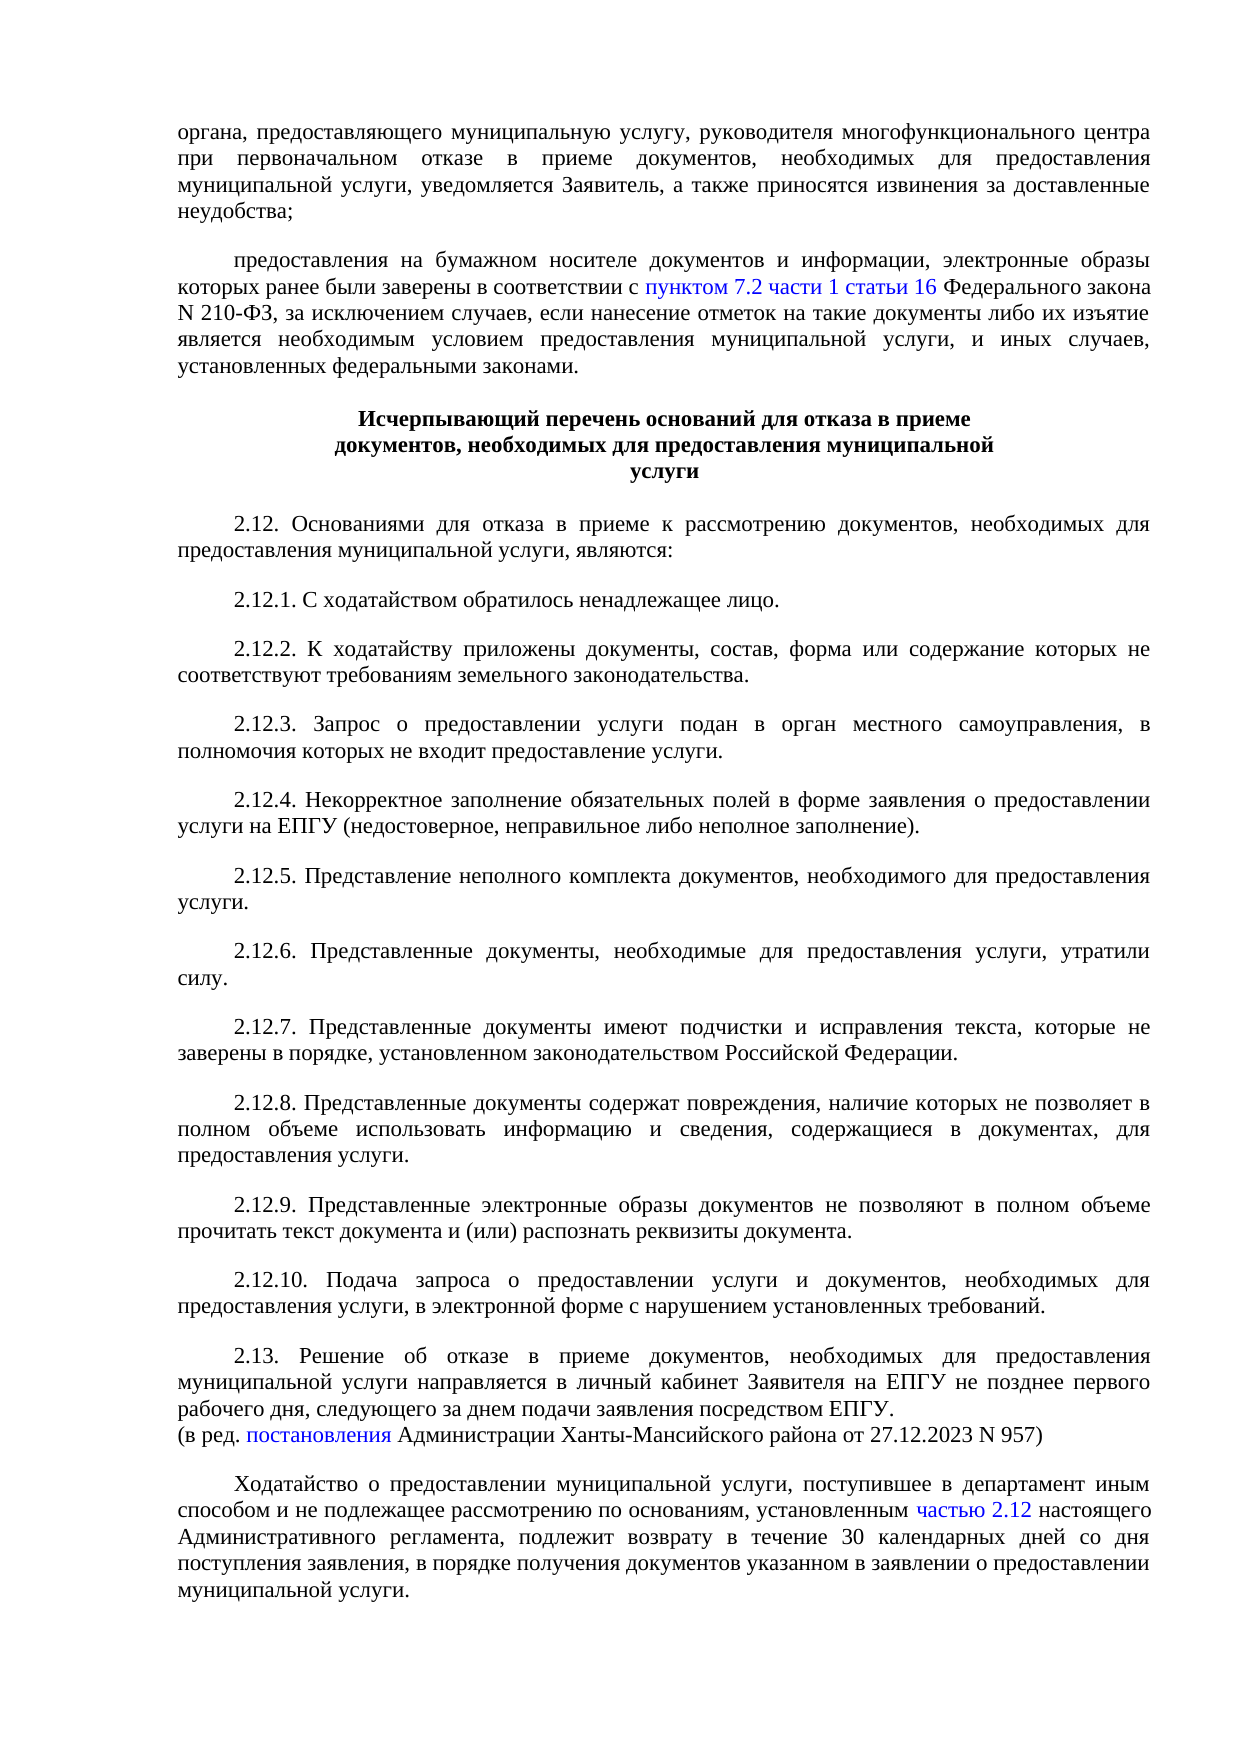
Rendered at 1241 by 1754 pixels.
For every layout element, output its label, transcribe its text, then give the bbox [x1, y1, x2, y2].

text 2.12.2. К ходатайству приложены документы, состав, форма или содержание которых не соответствуют требованиям земельного законодательства. [177, 635, 1152, 688]
text 2.12.6. Представленные документы, необходимые для предоставления услуги, утратили силу. [177, 937, 1152, 990]
text 2.12.9. Представленные электронные образы документов не позволяют в полном объеме прочитать текст документа и (или) распознать реквизиты документа. [177, 1191, 1152, 1243]
text 2.12.3. Запрос о предоставлении услуги подан в орган местного самоуправления, в полномочия которых не входит предоставление услуги. [177, 711, 1152, 763]
text 2.12.10. Подача запроса о предоставлении услуги и документов, необходимых для предоставления услуги, в электронной форме с нарушением установленных требований. [177, 1266, 1152, 1319]
title услуги [177, 457, 1152, 484]
text 2.12.7. Представленные документы имеют подчистки и исправления текста, которые не заверены в порядке, установленном законодательством Российской Федерации. [177, 1013, 1152, 1066]
text 2.12.1. С ходатайством обратилось ненадлежащее лицо. [177, 586, 1152, 612]
text Ходатайство о предоставлении муниципальной услуги, поступившее в департамент иным способом и не подлежащее рассмотрению по основаниям, установленным частью 2.12 настоящего Административного регламента, подлежит возврату в течение 30 календарных дней со дня поступления заявления, в порядке получения документов указанном в заявлении о предоставлении муниципальной услуги. [177, 1470, 1152, 1602]
text 2.12.5. Представление неполного комплекта документов, необходимого для предоставления услуги. [177, 862, 1152, 914]
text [177, 118, 1152, 223]
text предоставления на бумажном носителе документов и информации, электронные образы которых ранее были заверены в соответствии с пунктом 7.2 части 1 статьи 16 Федерального закона N 210-ФЗ, за исключением случаев, если нанесение отметок на такие документы либо их изъятие является необходимым условием предоставления муниципальной услуги, и иных случаев, установленных федеральными законами. [177, 246, 1152, 378]
title Исчерпывающий перечень оснований для отказа в приеме [177, 404, 1152, 431]
text 2.12. Основаниями для отказа в приеме к рассмотрению документов, необходимых для предоставления муниципальной услуги, являются: [177, 510, 1152, 563]
text 2.13. Решение об отказе в приеме документов, необходимых для предоставления муниципальной услуги направляется в личный кабинет Заявителя на ЕПГУ не позднее первого рабочего дня, следующего за днем подачи заявления посредством ЕПГУ. [177, 1342, 1152, 1421]
text (в ред. постановления Администрации Ханты-Мансийского района от 27.12.2023 N 957) [177, 1421, 1152, 1447]
text 2.12.8. Представленные документы содержат повреждения, наличие которых не позволяет в полном объеме использовать информацию и сведения, содержащиеся в документах, для предоставления услуги. [177, 1089, 1152, 1168]
text 2.12.4. Некорректное заполнение обязательных полей в форме заявления о предоставлении услуги на ЕПГУ (недостоверное, неправильное либо неполное заполнение). [177, 786, 1152, 839]
title документов, необходимых для предоставления муниципальной [177, 431, 1152, 457]
